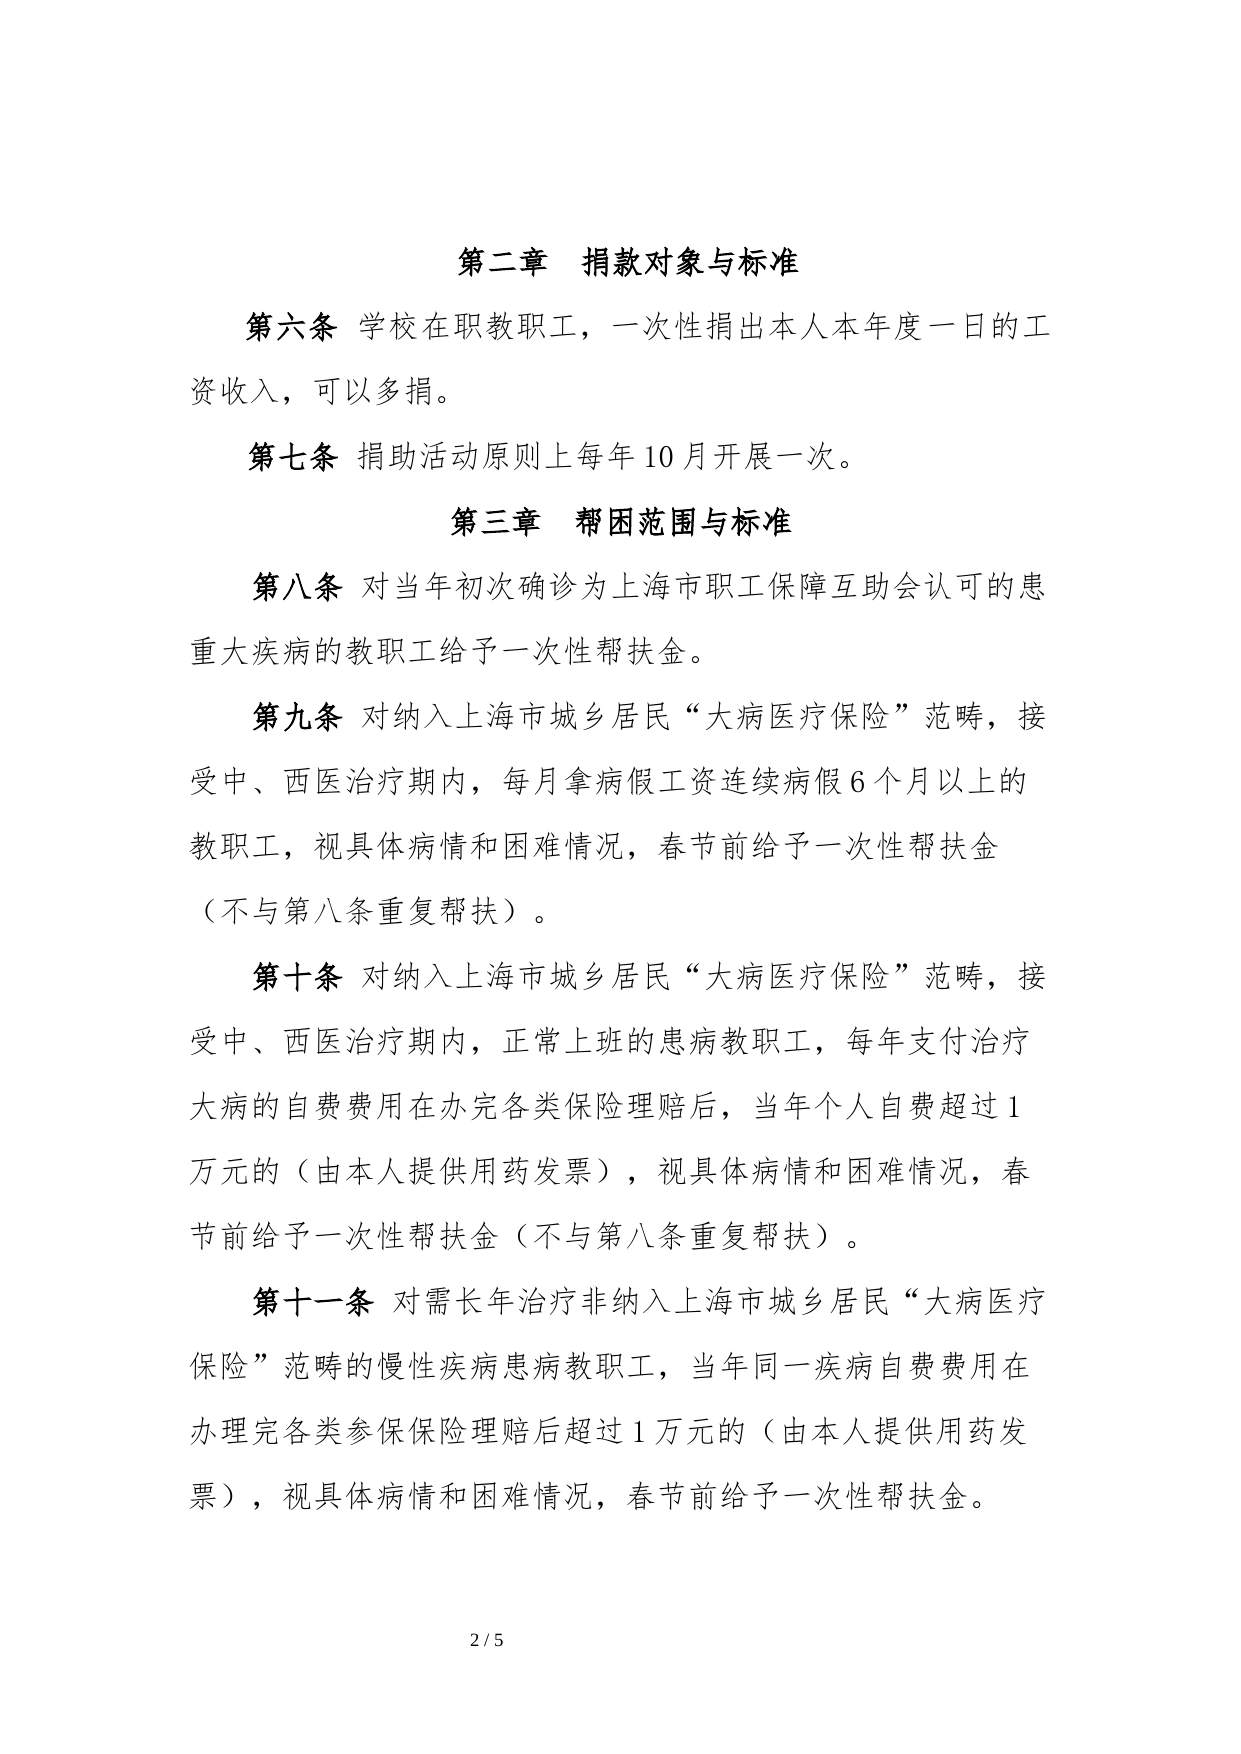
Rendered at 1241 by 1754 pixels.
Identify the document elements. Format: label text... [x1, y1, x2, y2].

text 第七条 捐助活动原则上每年10月开展一次。 [187, 422, 1053, 487]
text 第六条 学校在职教职工，一次性捐出本人本年度一日的工资收入，可以多捐。 [187, 292, 1053, 422]
text 第九条 对纳入上海市城乡居民“大病医疗保险”范畴，接受中、西医治疗期内，每月拿病假工资连续病假6个月以上的教职工，视具体病情和困难情况，春节前给予一次性帮扶金（不与第八条重复帮扶）。 [187, 682, 1053, 942]
text 第八条 对当年初次确诊为上海市职工保障互助会认可的患重大疾病的教职工给予一次性帮扶金。 [187, 552, 1053, 682]
text 第十条 对纳入上海市城乡居民“大病医疗保险”范畴，接受中、西医治疗期内，正常上班的患病教职工，每年支付治疗大病的自费费用在办完各类保险理赔后，当年个人自费超过1万元的（由本人提供用药发票），视具体病情和困难情况，春节前给予一次性帮扶金（不与第八条重复帮扶）。 [187, 942, 1053, 1267]
text 第十一条 对需长年治疗非纳入上海市城乡居民“大病医疗保险”范畴的慢性疾病患病教职工，当年同一疾病自费费用在办理完各类参保保险理赔后超过1万元的（由本人提供用药发票），视具体病情和困难情况，春节前给予一次性帮扶金。 [187, 1267, 1053, 1527]
text 第三章 帮困范围与标准 [187, 487, 1053, 552]
text 第二章 捐款对象与标准 [187, 227, 1053, 292]
